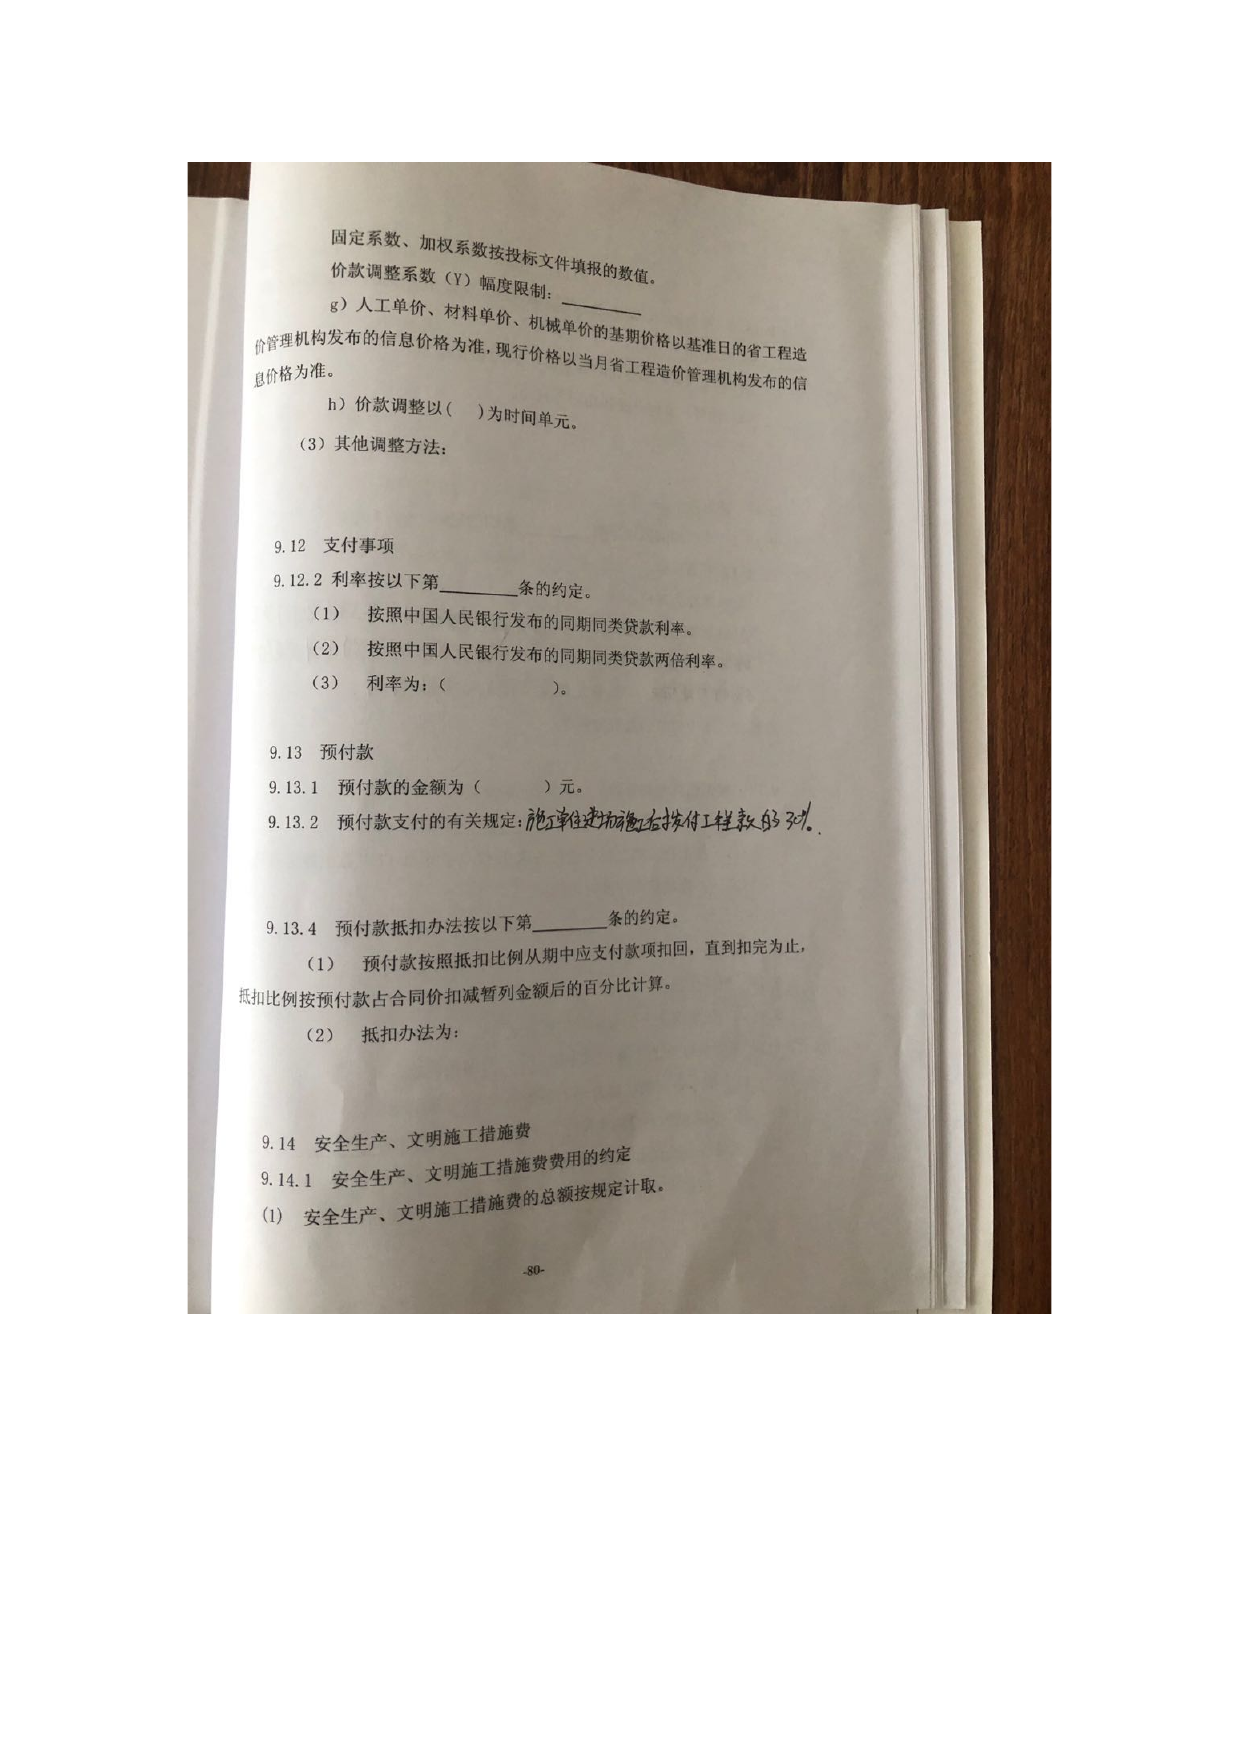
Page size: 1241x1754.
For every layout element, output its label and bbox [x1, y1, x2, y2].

picture [187, 162, 1052, 1314]
